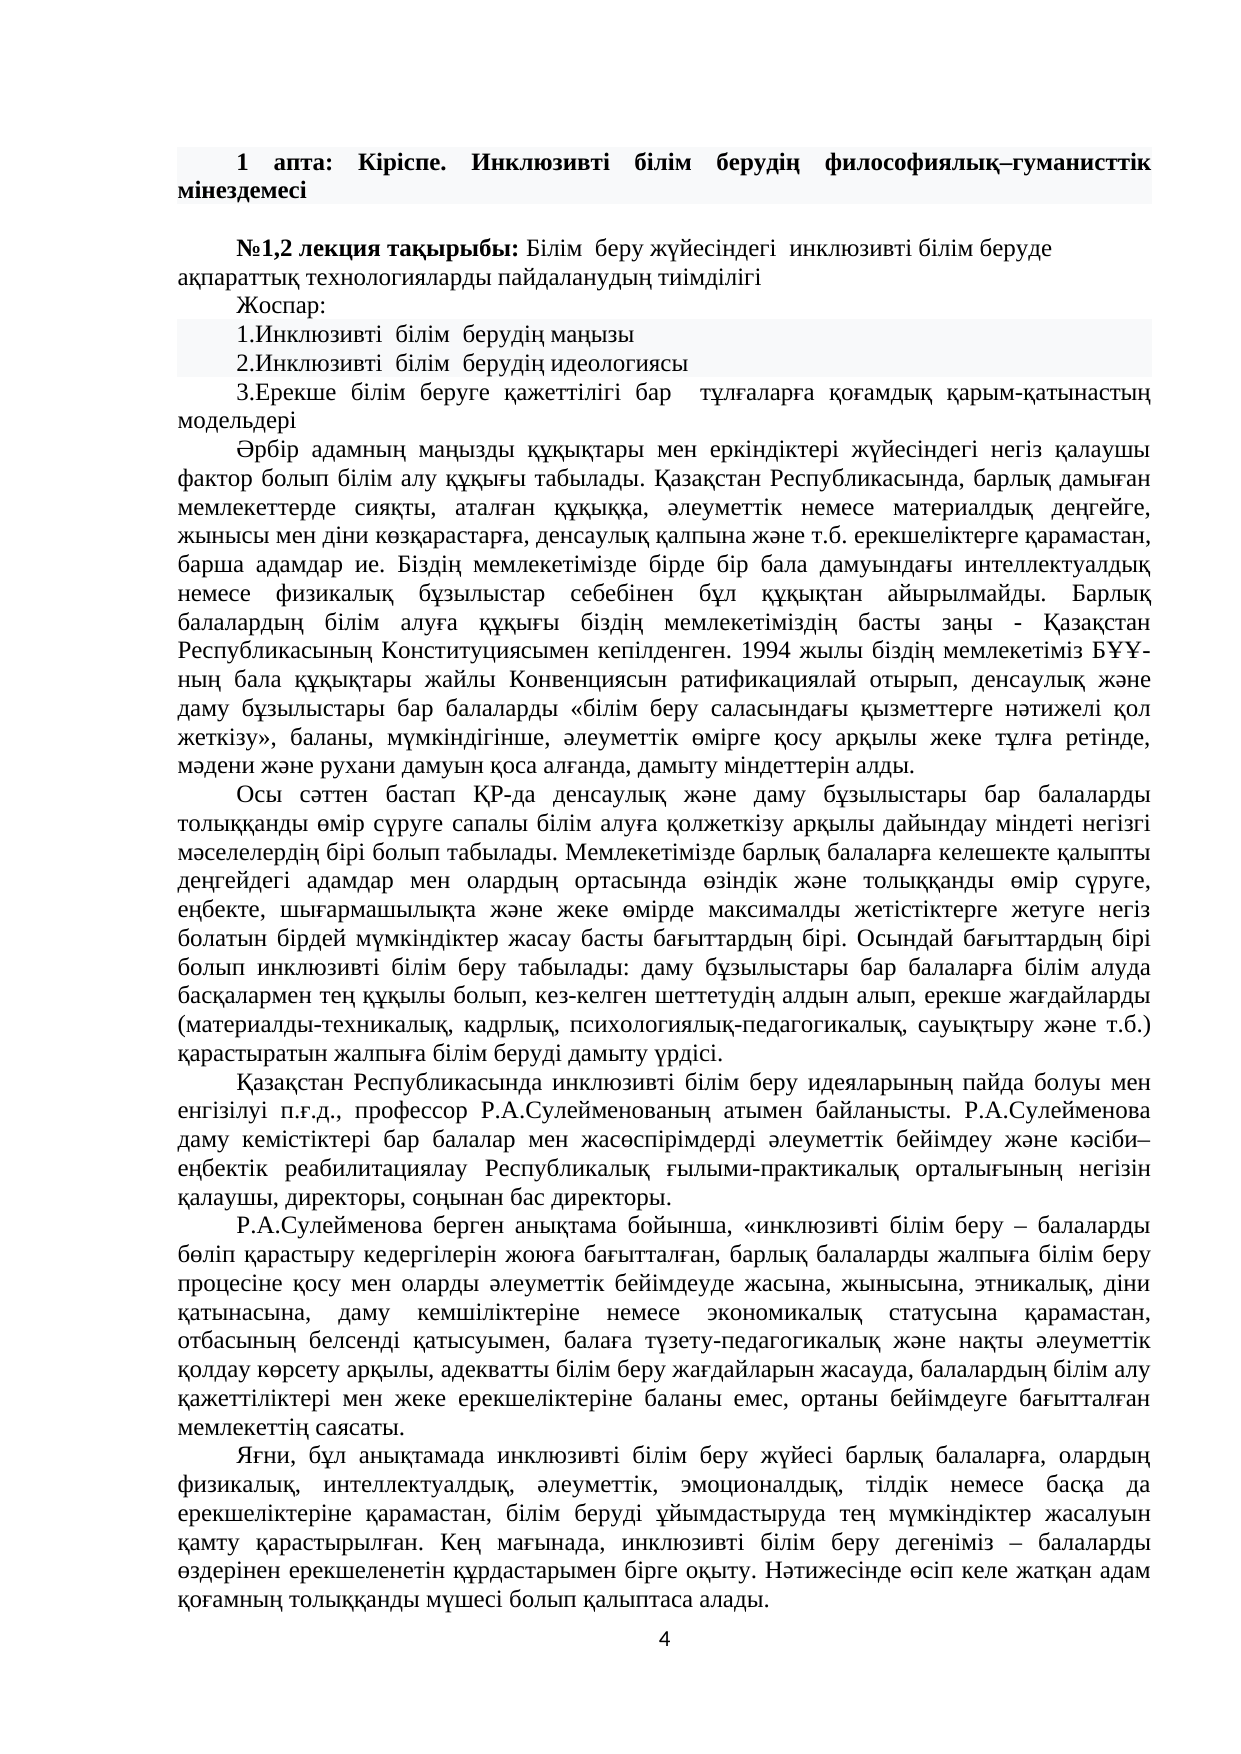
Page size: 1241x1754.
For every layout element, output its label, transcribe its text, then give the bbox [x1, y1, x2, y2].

text 3.Ерекше білім беруге қажеттілігі бар тұлғаларға қоғамдық қарым-қатынастың модельдері [177, 377, 1152, 434]
text Яғни, бұл анықтамада инклюзивті білім беру жүйесі барлық балаларға, олардың физикалық, интеллектуалдық, әлеуметтік, эмоционалдық, тілдік немесе басқа да ерекшеліктеріне қарамастан, білім беруді ұйымдастыруда тең мүмкіндіктер жасалуын қамту қарастырылған. Кең мағынада, инклюзивті білім беру дегеніміз – балаларды өздерінен ерекшеленетін құрдастарымен бірге оқыту. Нәтижесінде өсіп келе жатқан адам қоғамның толыққанды мүшесі болып қалыптаса алады. [177, 1441, 1152, 1613]
text Жоспар: [177, 291, 1152, 319]
text Әрбір адамның маңызды құқықтары мен еркіндіктері жүйесіндегі негіз қалаушы фактор болып білім алу құқығы табылады. Қазақстан Республикасында, барлық дамыған мемлекеттерде сияқты, аталған құқыққа, әлеуметтік немесе материалдық деңгейге, жынысы мен діни көзқарастарға, денсаулық қалпына және т.б. ерекшеліктерге қарамастан, барша адамдар ие. Біздің мемлекетімізде бірде бір бала дамуындағы интеллектуалдық немесе физикалық бұзылыстар себебінен бұл құқықтан айырылмайды. Барлық балалардың білім алуға құқығы біздің мемлекетіміздің басты заңы - Қазақстан Республикасының Конституциясымен кепілденген. 1994 жылы біздің мемлекетіміз БҰҰ-ның бала құқықтары жайлы Конвенциясын ратификациялай отырып, денсаулық және даму бұзылыстары бар балаларды «білім беру саласындағы қызметтерге нәтижелі қол жеткізу», баланы, мүмкіндігінше, әлеуметтік өмірге қосу арқылы жеке тұлға ретінде, мәдени және рухани дамуын қоса алғанда, дамыту міндеттерін алды. [177, 434, 1152, 779]
text 1 апта: Кіріспе. Инклюзивті білім берудің философиялық–гуманисттік мінездемесі [177, 147, 1152, 204]
text №1,2 лекция тақырыбы: Білім беру жүйесіндегі инклюзивті білім беруде ақпараттық технологияларды пайдаланудың тиімділігі [177, 233, 1152, 291]
text Р.А.Сулейменова берген анықтама бойынша, «инклюзивті білім беру – балаларды бөліп қарастыру кедергілерін жоюға бағытталған, барлық балаларды жалпыға білім беру процесіне қосу мен оларды әлеуметтік бейімдеуде жасына, жынысына, этникалық, діни қатынасына, даму кемшіліктеріне немесе экономикалық статусына қарамастан, отбасының белсенді қатысуымен, балаға түзету-педагогикалық және нақты әлеуметтік қолдау көрсету арқылы, адекватты білім беру жағдайларын жасауда, балалардың білім алу қажеттіліктері мен жеке ерекшеліктеріне баланы емес, ортаны бейімдеуге бағытталған мемлекеттің саясаты. [177, 1211, 1152, 1441]
text Осы сәттен бастап ҚР-да денсаулық және даму бұзылыстары бар балаларды толыққанды өмір сүруге сапалы білім алуға қолжеткізу арқылы дайындау міндеті негізгі мәселелердің бірі болып табылады. Мемлекетімізде барлық балаларға келешекте қалыпты деңгейдегі адамдар мен олардың ортасында өзіндік және толыққанды өмір сүруге, еңбекте, шығармашылықта және жеке өмірде максималды жетістіктерге жетуге негіз болатын бірдей мүмкіндіктер жасау басты бағыттардың бірі. Осындай бағыттардың бірі болып инклюзивті білім беру табылады: даму бұзылыстары бар балаларға білім алуда басқалармен тең құқылы болып, кез-келген шеттетудің алдын алып, ерекше жағдайларды (материалды-техникалық, кадрлық, психологиялық-педагогикалық, сауықтыру және т.б.) қарастыратын жалпыға білім беруді дамыту үрдісі. [177, 779, 1152, 1067]
text Қазақстан Республикасында инклюзивті білім беру идеяларының пайда болуы мен енгізілуі п.ғ.д., профессор Р.А.Сулейменованың атымен байланысты. Р.А.Сулейменова даму кемістіктері бар балалар мен жасөспірімдерді әлеуметтік бейімдеу және кәсіби–еңбектік реабилитациялау Республикалық ғылыми-практикалық орталығының негізін қалаушы, директоры, соңынан бас директоры. [177, 1067, 1152, 1211]
text 2.Инклюзивті білім берудің идеологиясы [177, 348, 1152, 377]
text 1.Инклюзивті білім берудің маңызы [177, 319, 1152, 348]
